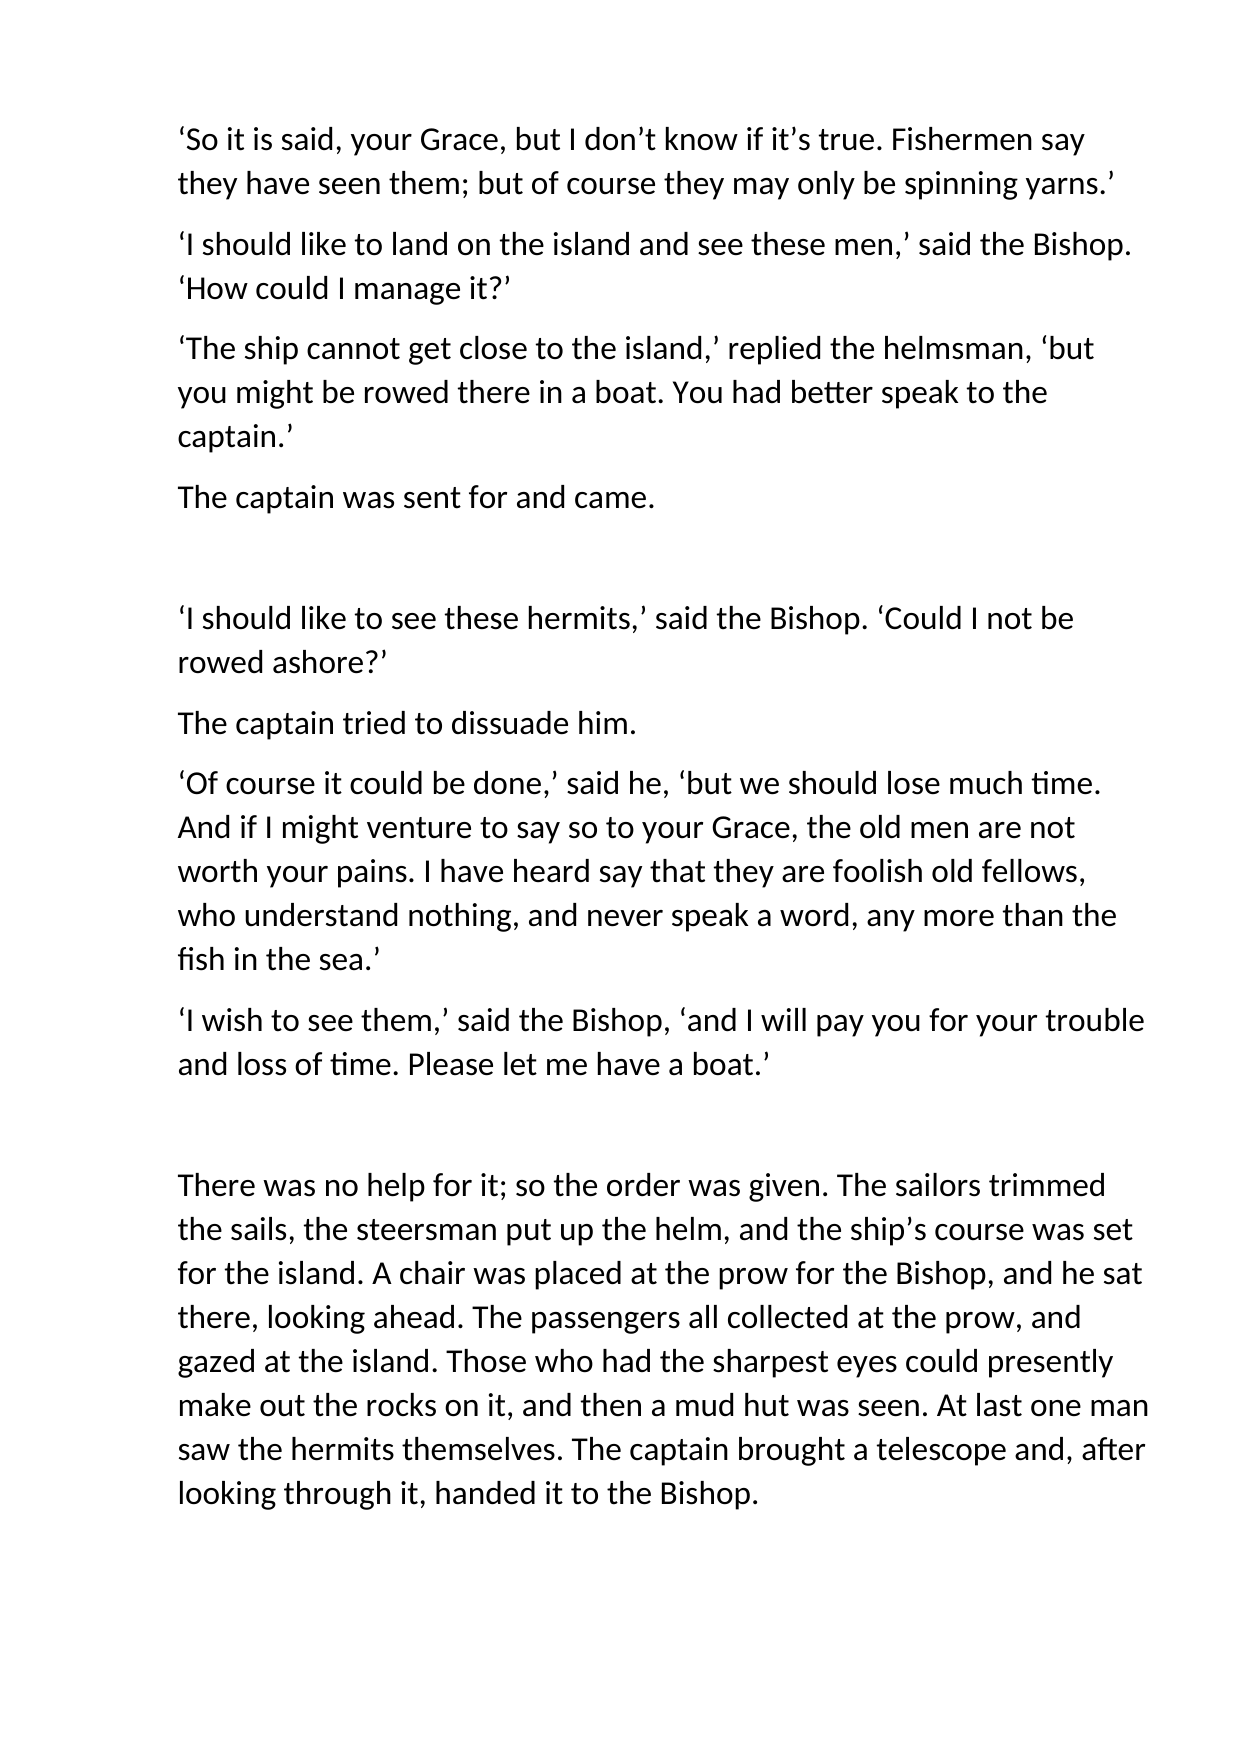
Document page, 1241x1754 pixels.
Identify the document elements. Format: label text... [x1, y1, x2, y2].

text ‘The ship cannot get close to the island,’ replied the helmsman, ‘but you might be rowed there in a boat. You had better speak to the captain.’ [177, 327, 1152, 456]
text There was no help for it; so the order was given. The sailors trimmed the sails, the steersman put up the helm, and the ship’s course was set for the island. A chair was placed at the prow for the Bishop, and he sat there, looking ahead. The passengers all collected at the prow, and gazed at the island. Those who had the sharpest eyes could presently make out the rocks on it, and then a mud hut was seen. At last one man saw the hermits themselves. The captain brought a telescope and, after looking through it, handed it to the Bishop. [177, 1164, 1152, 1512]
text The captain tried to dissuade him. [177, 702, 1152, 742]
text ‘So it is said, your Grace, but I don’t know if it’s true. Fishermen say they have seen them; but of course they may only be spinning yarns.’ [177, 118, 1152, 203]
text ‘Of course it could be done,’ said he, ‘but we should lose much time. And if I might venture to say so to your Grace, the old men are not worth your pains. I have heard say that they are foolish old fellows, who understand nothing, and never speak a word, any more than the fish in the sea.’ [177, 762, 1152, 979]
text ‘I should like to land on the island and see these men,’ said the Bishop. ‘How could I manage it?’ [177, 223, 1152, 307]
text ‘I should like to see these hermits,’ said the Bishop. ‘Could I not be rowed ashore?’ [177, 597, 1152, 682]
text ‘I wish to see them,’ said the Bishop, ‘and I will pay you for your trouble and loss of time. Please let me have a boat.’ [177, 999, 1152, 1083]
text The captain was sent for and came. [177, 476, 1152, 517]
